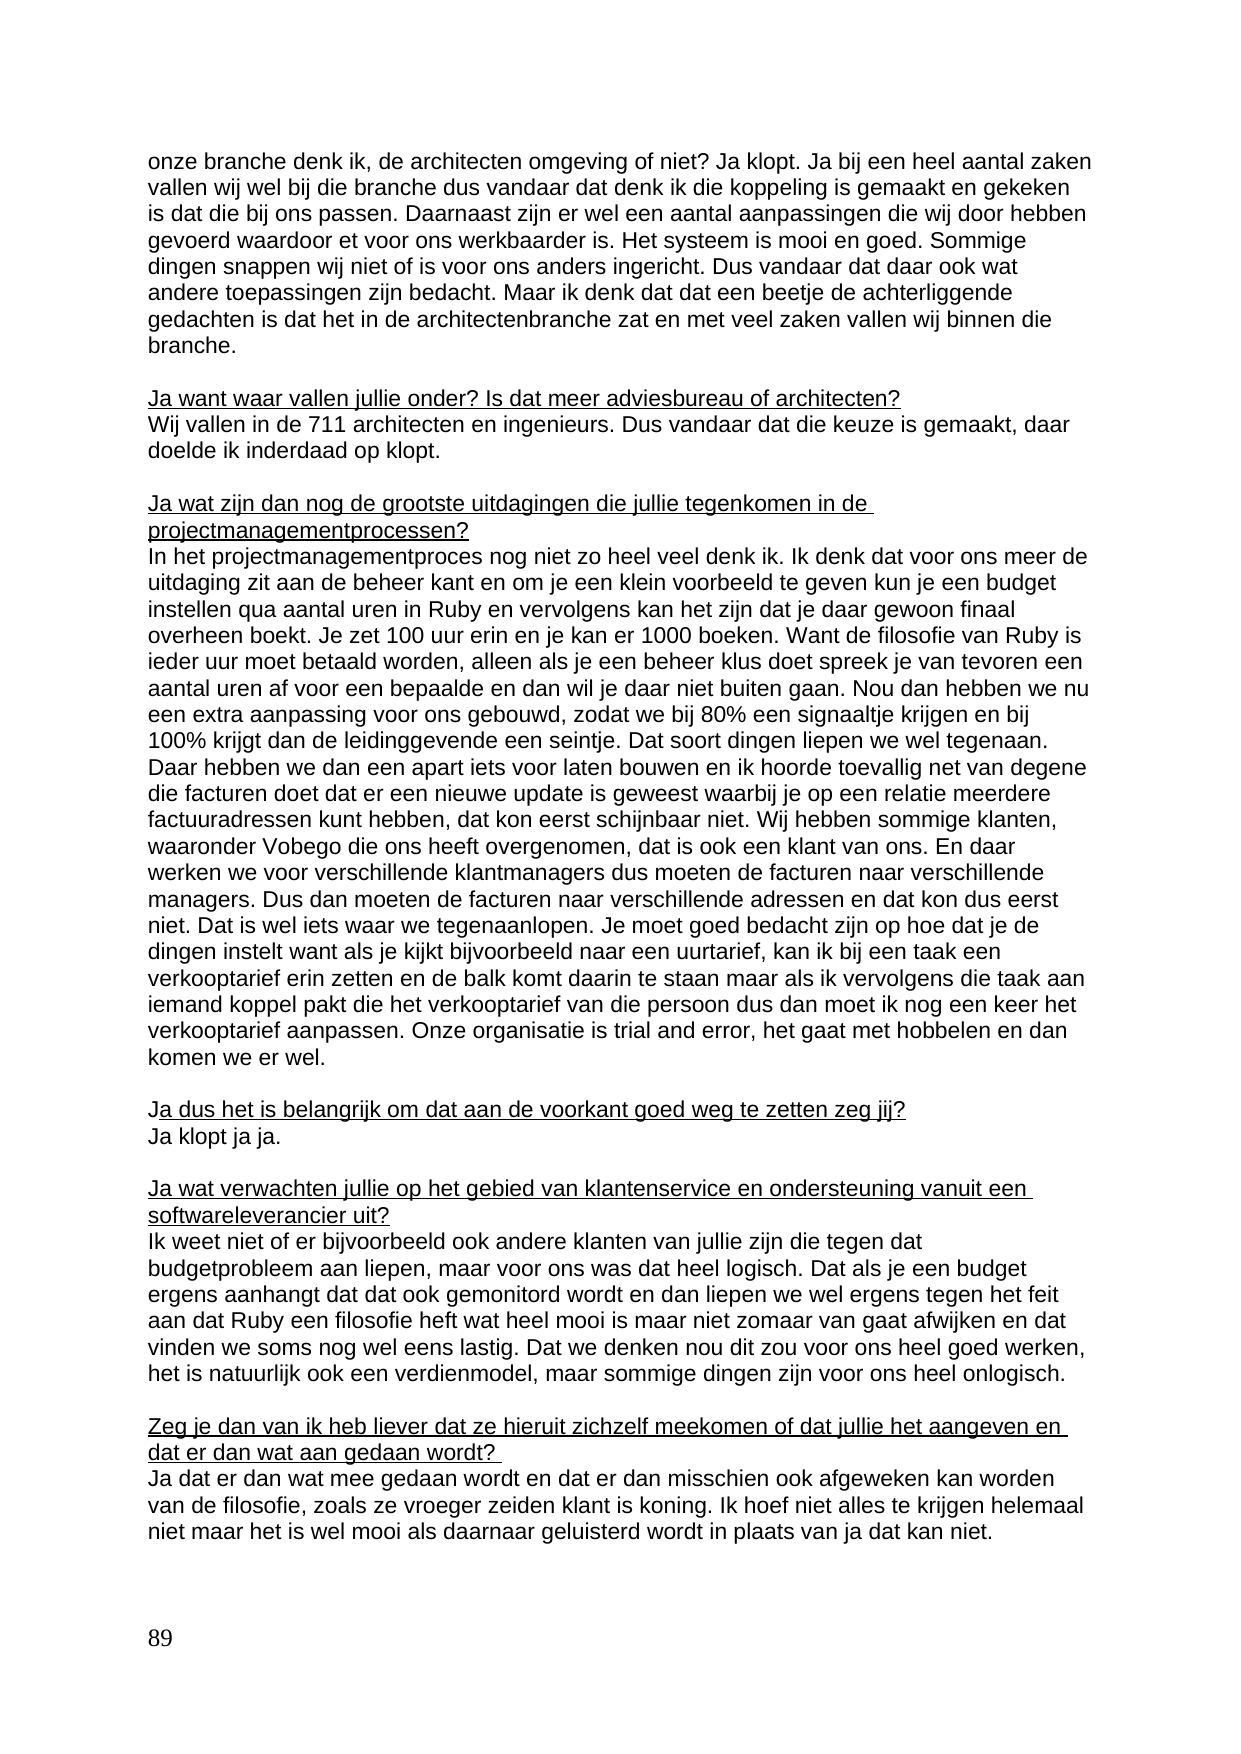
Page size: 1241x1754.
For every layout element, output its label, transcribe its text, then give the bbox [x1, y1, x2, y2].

text Ja wat zijn dan nog de grootste uitdagingen die jullie tegenkomen in de projectmanagementprocessen? [148, 490, 1093, 543]
text Ja dus het is belangrijk om dat aan de voorkant goed weg te zetten zeg jij? [148, 1096, 1093, 1123]
text Zeg je dan van ik heb liever dat ze hieruit zichzelf meekomen of dat jullie het aangeven en dat er dan wat aan gedaan wordt? [148, 1413, 1093, 1465]
text Ik weet niet of er bijvoorbeeld ook andere klanten van jullie zijn die tegen dat budgetprobleem aan liepen, maar voor ons was dat heel logisch. Dat als je een budget ergens aanhangt dat dat ook gemonitord wordt en dan liepen we wel ergens tegen het feit aan dat Ruby een filosofie heft wat heel mooi is maar niet zomaar van gaat afwijken en dat vinden we soms nog wel eens lastig. Dat we denken nou dit zou voor ons heel goed werken, het is natuurlijk ook een verdienmodel, maar sommige dingen zijn voor ons heel onlogisch. [148, 1228, 1093, 1386]
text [148, 148, 1093, 358]
text Wij vallen in de 711 architecten en ingenieurs. Dus vandaar dat die keuze is gemaakt, daar doelde ik inderdaad op klopt. [148, 411, 1093, 464]
text Ja klopt ja ja. [148, 1123, 1093, 1149]
text Ja dat er dan wat mee gedaan wordt en dat er dan misschien ook afgeweken kan worden van de filosofie, zoals ze vroeger zeiden klant is koning. Ik hoef niet alles te krijgen helemaal niet maar het is wel mooi als daarnaar geluisterd wordt in plaats van ja dat kan niet. [148, 1465, 1093, 1544]
text Ja want waar vallen jullie onder? Is dat meer adviesbureau of architecten? [148, 385, 1093, 411]
text In het projectmanagementproces nog niet zo heel veel denk ik. Ik denk dat voor ons meer de uitdaging zit aan de beheer kant en om je een klein voorbeeld te geven kun je een budget instellen qua aantal uren in Ruby en vervolgens kan het zijn dat je daar gewoon finaal overheen boekt. Je zet 100 uur erin en je kan er 1000 boeken. Want de filosofie van Ruby is ieder uur moet betaald worden, alleen als je een beheer klus doet spreek je van tevoren een aantal uren af voor een bepaalde en dan wil je daar niet buiten gaan. Nou dan hebben we nu een extra aanpassing voor ons gebouwd, zodat we bij 80% een signaaltje krijgen en bij 100% krijgt dan de leidinggevende een seintje. Dat soort dingen liepen we wel tegenaan. Daar hebben we dan een apart iets voor laten bouwen en ik hoorde toevallig net van degene die facturen doet dat er een nieuwe update is geweest waarbij je op een relatie meerdere factuuradressen kunt hebben, dat kon eerst schijnbaar niet. Wij hebben sommige klanten, waaronder Vobego die ons heeft overgenomen, dat is ook een klant van ons. En daar werken we voor verschillende klantmanagers dus moeten de facturen naar verschillende managers. Dus dan moeten de facturen naar verschillende adressen en dat kon dus eerst niet. Dat is wel iets waar we tegenaanlopen. Je moet goed bedacht zijn op hoe dat je de dingen instelt want als je kijkt bijvoorbeeld naar een uurtarief, kan ik bij een taak een verkooptarief erin zetten en de balk komt daarin te staan maar als ik vervolgens die taak aan iemand koppel pakt die het verkooptarief van die persoon dus dan moet ik nog een keer het verkooptarief aanpassen. Onze organisatie is trial and error, het gaat met hobbelen en dan komen we er wel. [148, 543, 1093, 1070]
text Ja wat verwachten jullie op het gebied van klantenservice en ondersteuning vanuit een softwareleverancier uit? [148, 1175, 1093, 1228]
